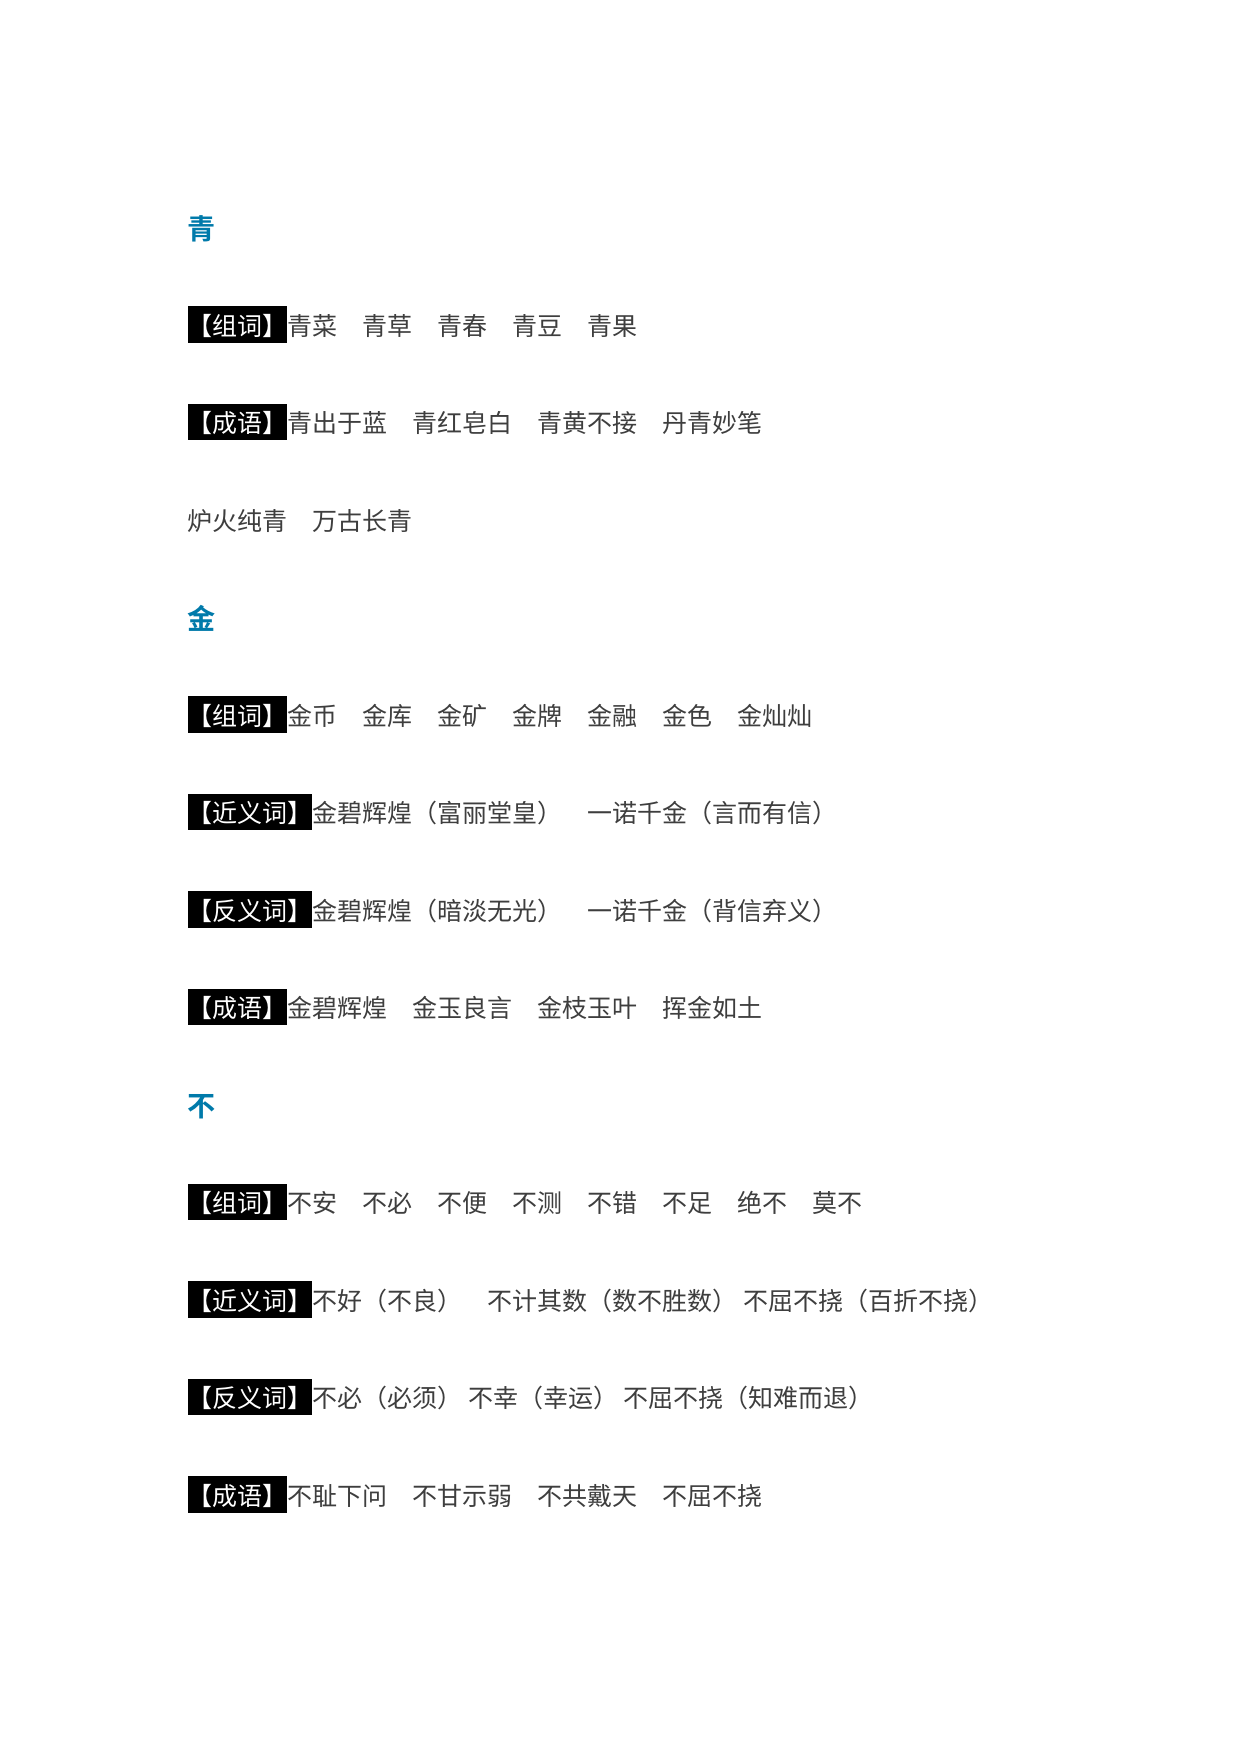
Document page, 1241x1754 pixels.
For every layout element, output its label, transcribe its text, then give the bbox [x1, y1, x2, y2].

text 【反义词】金碧辉煌（暗淡无光） 一诺千金（背信弃义） [187, 877, 1053, 942]
text 炉火纯青 万古长青 [187, 487, 1053, 552]
text 【近义词】不好（不良） 不计其数（数不胜数） 不屈不挠（百折不挠） [187, 1267, 1053, 1332]
text 金 [187, 584, 1053, 649]
text 【反义词】不必（必须） 不幸（幸运） 不屈不挠（知难而退） [187, 1364, 1053, 1429]
text 【组词】不安 不必 不便 不测 不错 不足 绝不 莫不 [187, 1169, 1053, 1234]
text 【组词】青菜 青草 青春 青豆 青果 [187, 292, 1053, 357]
text 青 [187, 194, 1053, 259]
text 【成语】青出于蓝 青红皂白 青黄不接 丹青妙笔 [187, 389, 1053, 454]
text 【近义词】金碧辉煌（富丽堂皇） 一诺千金（言而有信） [187, 779, 1053, 844]
text 【成语】金碧辉煌 金玉良言 金枝玉叶 挥金如土 [187, 974, 1053, 1039]
text 【组词】金币 金库 金矿 金牌 金融 金色 金灿灿 [187, 682, 1053, 747]
text 不 [187, 1072, 1053, 1137]
text 【成语】不耻下问 不甘示弱 不共戴天 不屈不挠 [187, 1462, 1053, 1527]
